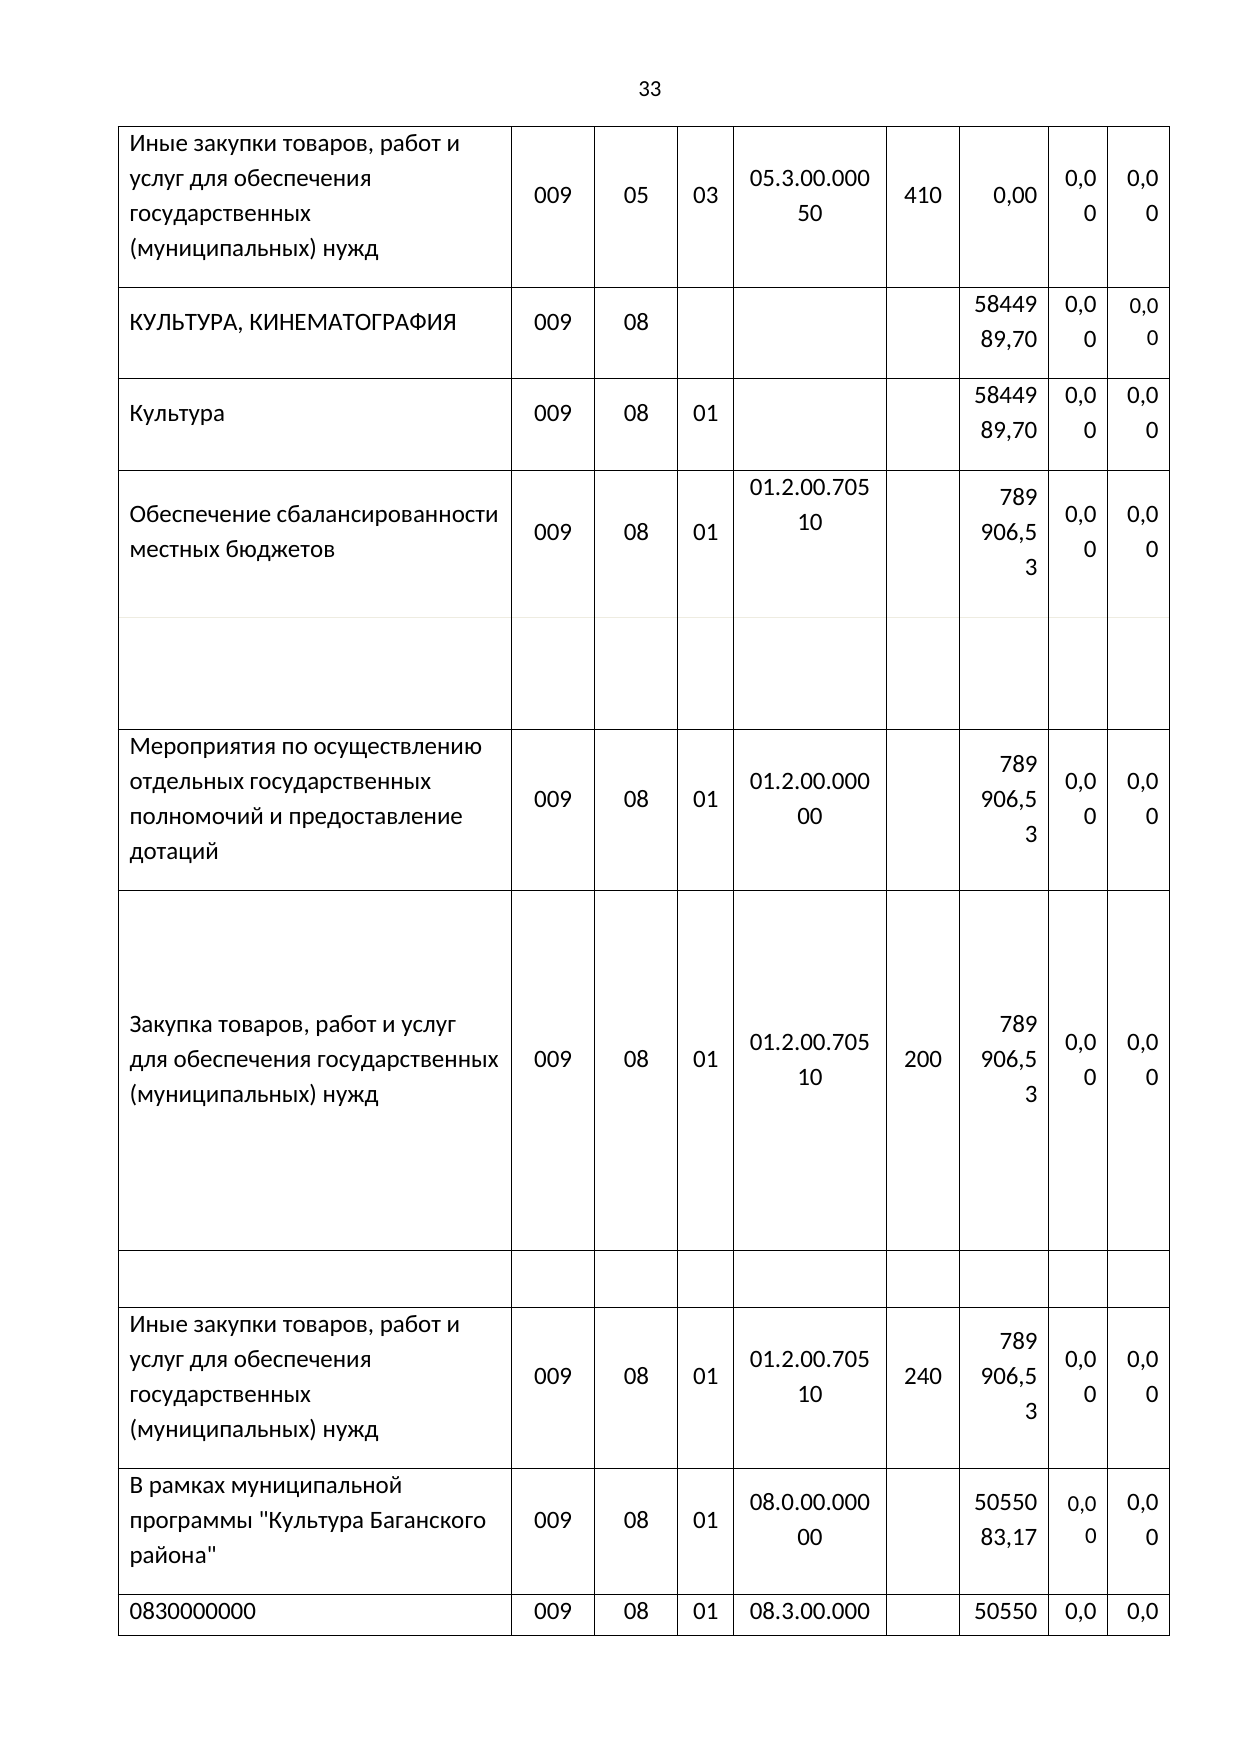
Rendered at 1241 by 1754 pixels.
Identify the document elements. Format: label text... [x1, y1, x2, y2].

table_cell 410 [887, 127, 959, 287]
table_cell [734, 288, 886, 378]
table_cell 08 [595, 891, 677, 1250]
table_cell Закупка товаров, работ и услуг для обеспечения государственных (муниципальных) нужд [119, 891, 511, 1250]
table_cell 01 [678, 1469, 733, 1594]
table_cell 08.3.00.00000 [734, 1595, 886, 1635]
table_cell 5844989,70 [960, 288, 1048, 378]
table_cell [734, 1251, 886, 1307]
table_cell 009 [512, 379, 594, 469]
table_cell 009 [512, 730, 594, 890]
table_cell [1049, 618, 1107, 729]
table_cell 5055083,17 [960, 1595, 1048, 1635]
table_cell 0,00 [1049, 288, 1107, 378]
table_cell 08 [595, 1595, 677, 1635]
table_cell [887, 288, 959, 378]
table_cell 08 [595, 288, 677, 378]
table_cell [887, 730, 959, 890]
table_cell [595, 1251, 677, 1307]
table_cell [119, 618, 511, 729]
table_cell 789 906,53 [960, 1308, 1048, 1468]
table_cell 009 [512, 891, 594, 1250]
table_cell 01 [678, 730, 733, 890]
table_cell 0,00 [1049, 379, 1107, 469]
table_cell 789 906,53 [960, 891, 1048, 1250]
table_cell 01.2.00.00000 [734, 730, 886, 890]
table_cell [734, 379, 886, 469]
table_cell В рамках муниципальной программы "Культура Баганского района" [119, 1469, 511, 1594]
table_cell Мероприятия по осуществлению отдельных государственных полномочий и предоставление дотаций [119, 730, 511, 890]
table_cell 0,00 [1049, 891, 1107, 1250]
table_cell 009 [512, 471, 594, 617]
table_cell [678, 288, 733, 378]
table_cell 01 [678, 1308, 733, 1468]
table_cell 0,00 [1108, 379, 1169, 469]
table_cell 08 [595, 471, 677, 617]
table_cell 0,00 [1049, 127, 1107, 287]
table_cell 0,00 [1108, 1595, 1169, 1635]
table_cell 009 [512, 288, 594, 378]
table_cell [887, 1251, 959, 1307]
table_cell 01.2.00.70510 [734, 471, 886, 617]
table_cell 009 [512, 127, 594, 287]
table_cell [960, 1251, 1048, 1307]
table_cell 789 906,53 [960, 471, 1048, 617]
table_cell 0,00 [1108, 127, 1169, 287]
table_cell 08 [595, 730, 677, 890]
table_cell Культура [119, 379, 511, 469]
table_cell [119, 127, 511, 287]
table_cell [595, 618, 677, 729]
table_cell 009 [512, 1595, 594, 1635]
table_cell 0,00 [1108, 891, 1169, 1250]
table_cell [887, 471, 959, 617]
table_cell 08 [595, 1469, 677, 1594]
table_cell 0,00 [1049, 471, 1107, 617]
table_cell [960, 618, 1048, 729]
table_cell 08 [595, 379, 677, 469]
table_cell 0,00 [1049, 1308, 1107, 1468]
table_cell [887, 618, 959, 729]
table_cell 0,00 [1108, 288, 1169, 378]
table_cell [1108, 618, 1169, 729]
table_cell 240 [887, 1308, 959, 1468]
table_cell 05 [595, 127, 677, 287]
table_cell 0,00 [1049, 1595, 1107, 1635]
table_cell [1049, 1251, 1107, 1307]
table_cell 0,00 [1108, 730, 1169, 890]
table_cell Обеспечение сбалансированности местных бюджетов [119, 471, 511, 617]
table_cell 01.2.00.70510 [734, 1308, 886, 1468]
table_cell 5055083,17 [960, 1469, 1048, 1594]
table_cell КУЛЬТУРА, КИНЕМАТОГРАФИЯ [119, 288, 511, 378]
table_cell 789 906,53 [960, 730, 1048, 890]
table_cell 08 [595, 1308, 677, 1468]
table_cell 0,00 [960, 127, 1048, 287]
table_cell [678, 618, 733, 729]
table_cell 0,00 [1108, 1469, 1169, 1594]
table_cell [734, 618, 886, 729]
table_cell 0,00 [1108, 471, 1169, 617]
table_cell 01 [678, 379, 733, 469]
table_cell [1108, 1251, 1169, 1307]
table_cell 5844989,70 [960, 379, 1048, 469]
table_cell [887, 379, 959, 469]
table_cell [887, 1595, 959, 1635]
table_cell [887, 1469, 959, 1594]
table_cell 200 [887, 891, 959, 1250]
table_cell 009 [512, 1308, 594, 1468]
table_cell 0,00 [1049, 1469, 1107, 1594]
table_cell [512, 618, 594, 729]
table_cell 01 [678, 1595, 733, 1635]
table_cell 0,00 [1049, 730, 1107, 890]
table_cell 0,00 [1108, 1308, 1169, 1468]
table_cell 05.3.00.00050 [734, 127, 886, 287]
table_cell 0830000000 [119, 1595, 511, 1635]
table_cell 01 [678, 471, 733, 617]
table_cell 08.0.00.00000 [734, 1469, 886, 1594]
table_cell 009 [512, 1469, 594, 1594]
table_cell [678, 1251, 733, 1307]
table_cell Иные закупки товаров, работ и услуг для обеспечения государственных (муниципальных) нужд [119, 1308, 511, 1468]
table_cell [119, 1251, 511, 1307]
table_cell 01 [678, 891, 733, 1250]
table_cell [512, 1251, 594, 1307]
table_cell 01.2.00.70510 [734, 891, 886, 1250]
table_cell 03 [678, 127, 733, 287]
